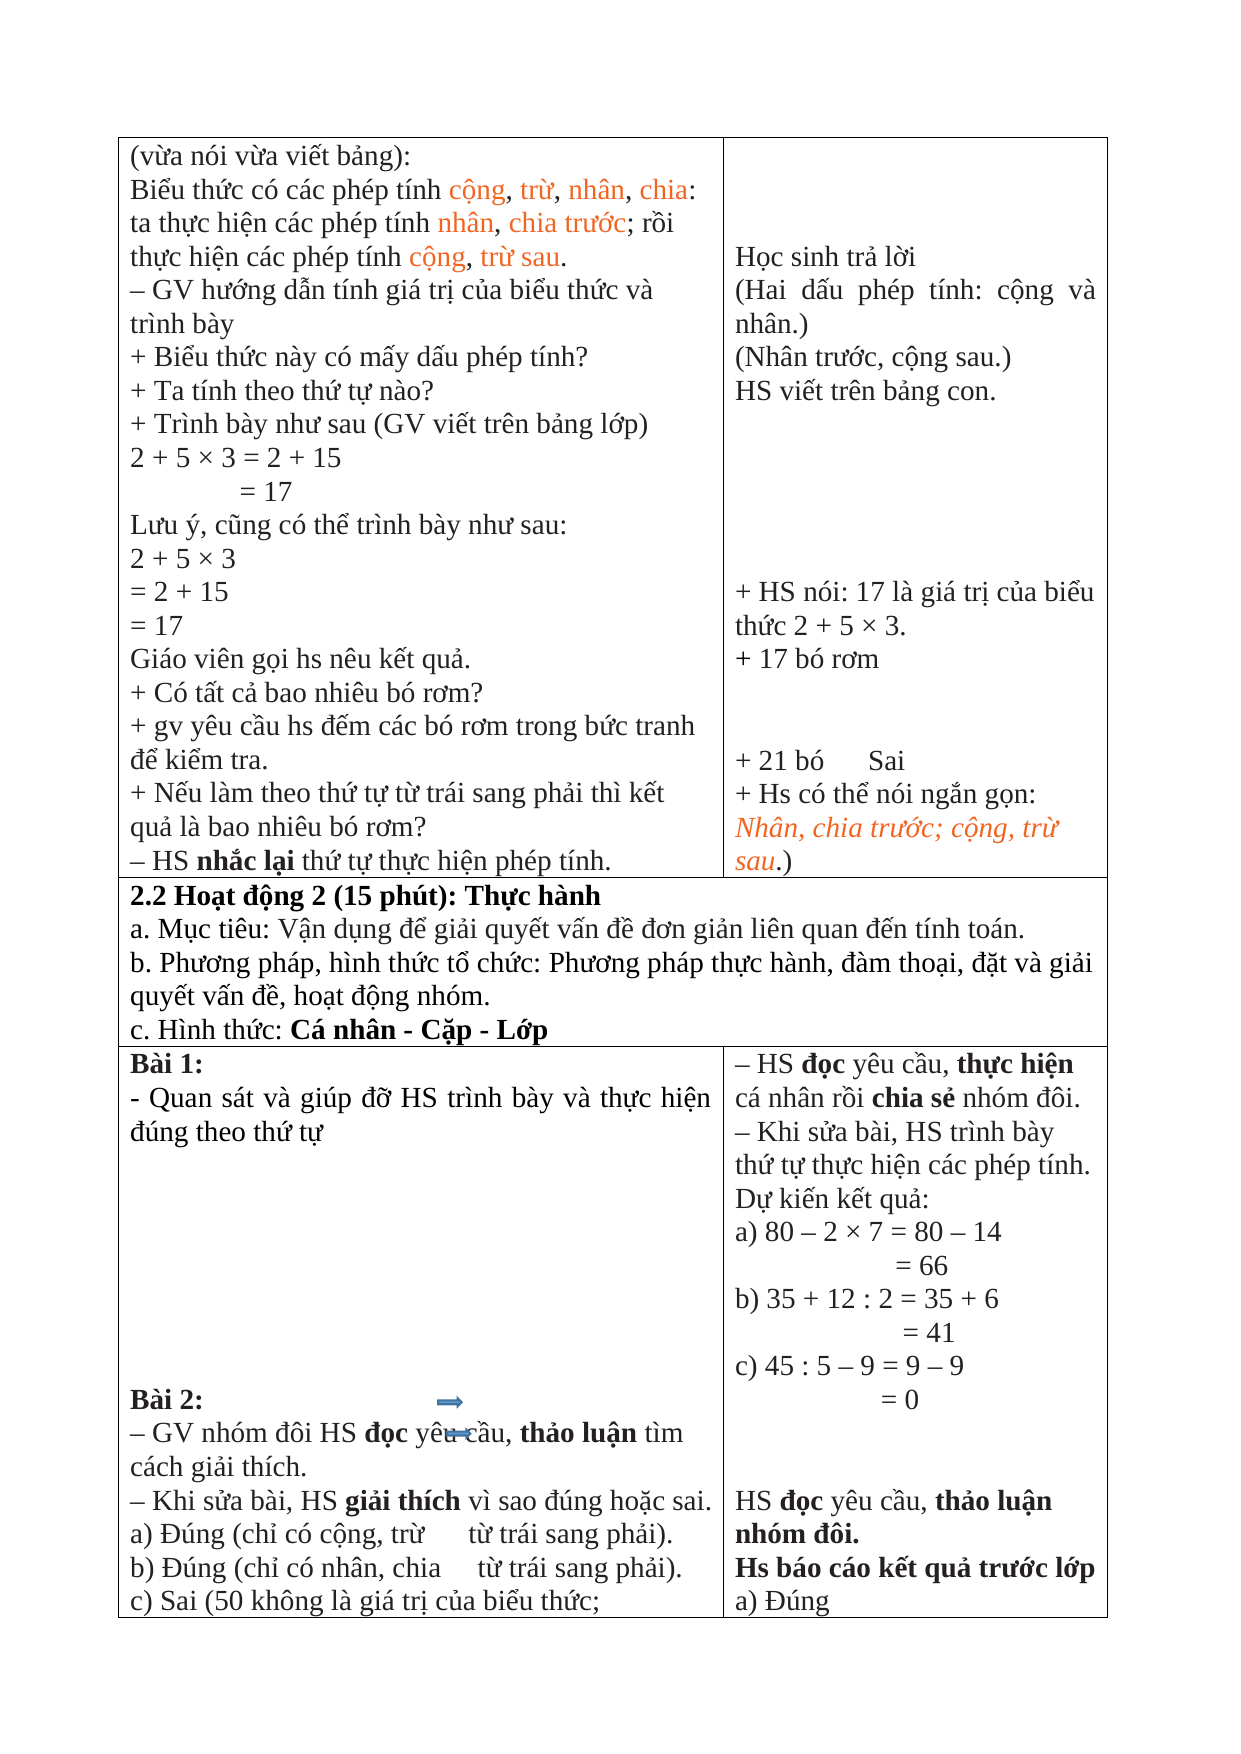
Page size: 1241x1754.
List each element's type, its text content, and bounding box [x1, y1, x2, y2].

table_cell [724, 138, 1107, 877]
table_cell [119, 1047, 723, 1617]
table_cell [724, 1047, 1107, 1617]
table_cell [119, 138, 723, 877]
table_cell 2.2 Hoạt động 2 (15 phút): Thực hành a. Mục tiêu: Vận dụng để giải quyết vấn đề đơn giản liên quan đến tính toán. b. Phương pháp, hình thức tổ chức: Phương pháp thực hành, đàm thoại, đặt và giải quyết vấn đề, hoạt động nhóm. c. Hình thức: Cá nhân - Cặp - Lớp [119, 878, 1107, 1046]
